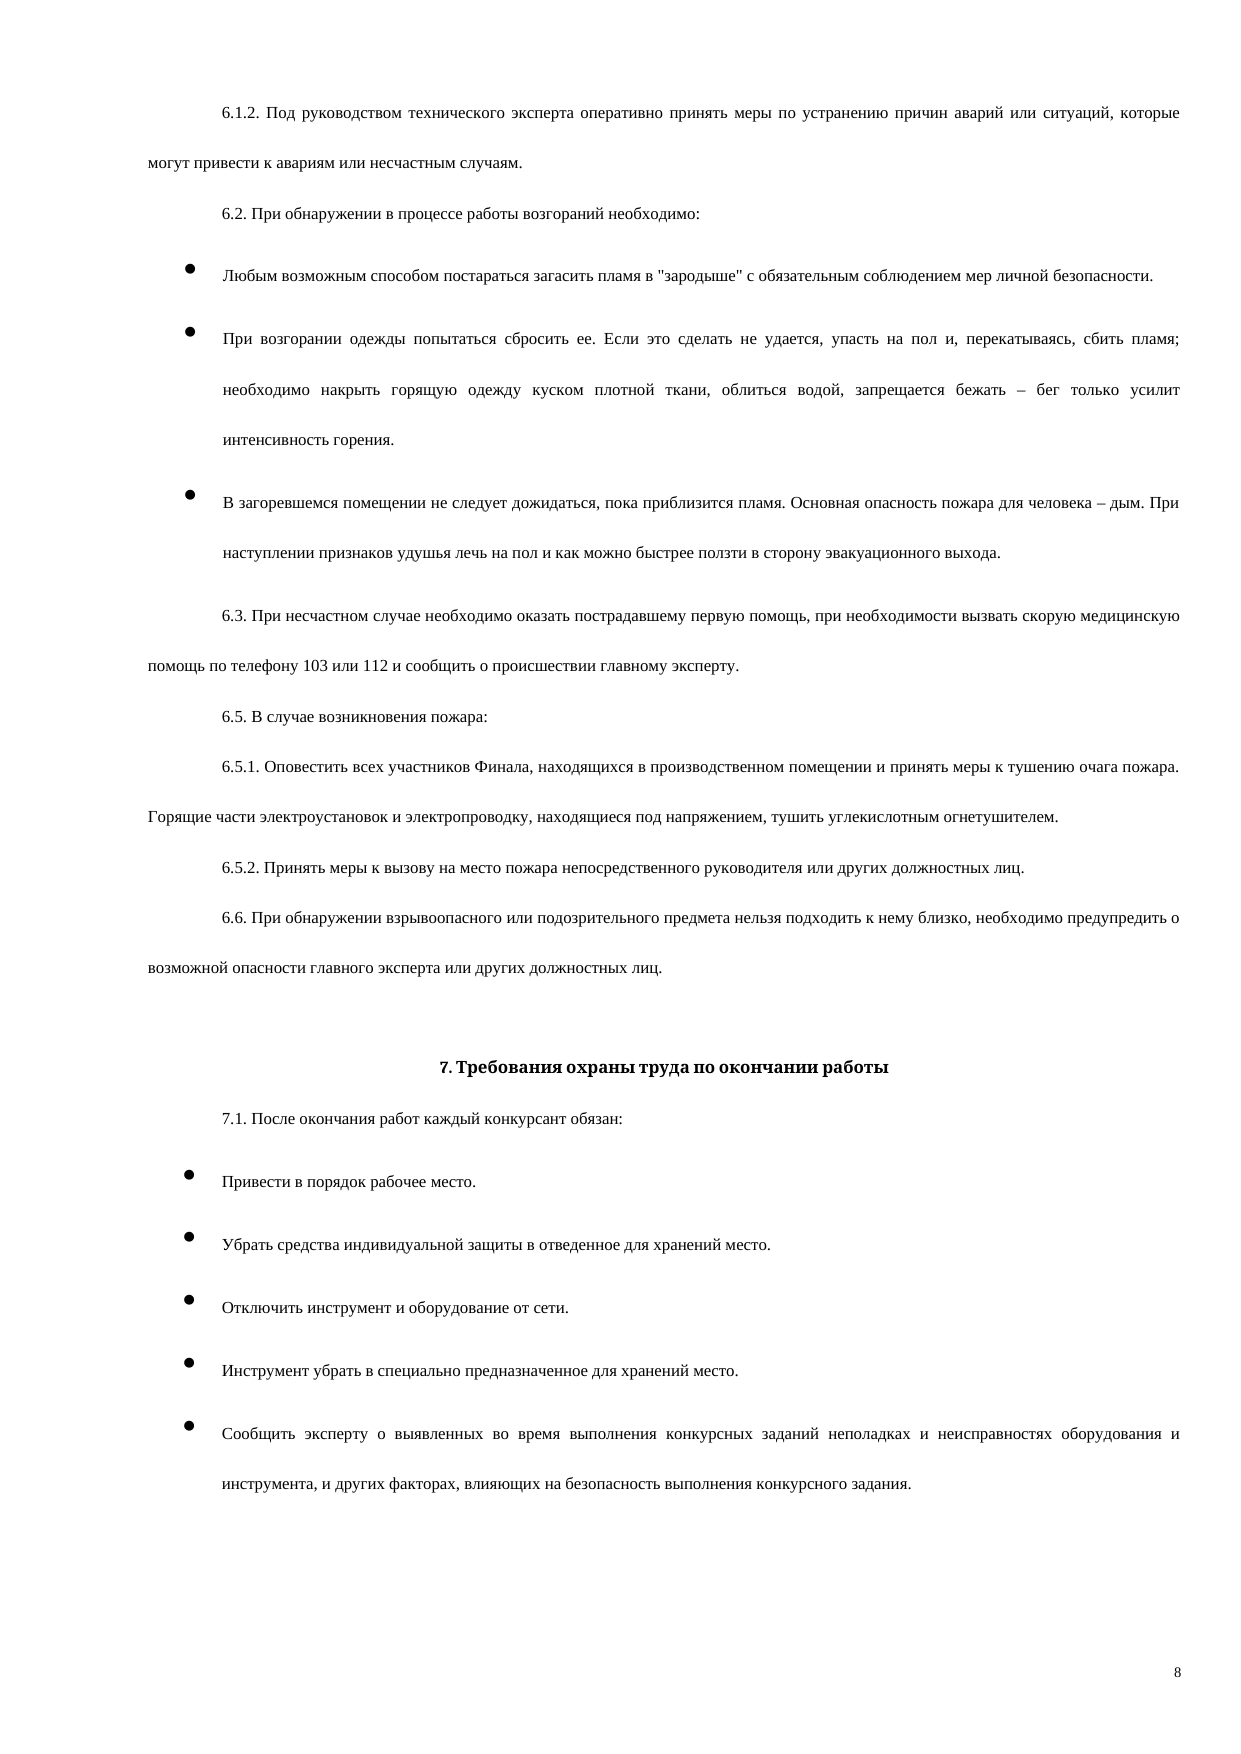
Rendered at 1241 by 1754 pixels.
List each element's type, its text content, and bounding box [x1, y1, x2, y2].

text 6.3. При несчастном случае необходимо оказать пострадавшему первую помощь, при необходимости вызвать скорую медицинскую помощь по телефону 103 или 112 и сообщить о происшествии главному эксперту. [148, 592, 1181, 676]
text 7.1. После окончания работ каждый конкурсант обязан: [148, 1095, 1181, 1128]
text 6.5. В случае возникновения пожара: [148, 692, 1181, 726]
list В загоревшемся помещении не следует дожидаться, пока приблизится пламя. Основная опасность пожара для человека – дым. При наступлении признаков удушья лечь на пол и как можно быстрее ползти в сторону эвакуационного выхода. [185, 478, 1181, 562]
list Любым возможным способом постараться загасить пламя в "зародыше" с обязательным соблюдением мер личной безопасности. [185, 252, 1181, 286]
list Отключить инструмент и оборудование от сети. [184, 1283, 1181, 1317]
text 6.1.2. Под руководством технического эксперта оперативно принять меры по устранению причин аварий или ситуаций, которые могут привести к авариям или несчастным случаям. [148, 89, 1181, 172]
text 7. Требования охраны труда по окончании работы [148, 1044, 1181, 1078]
list Убрать средства индивидуальной защиты в отведенное для хранений место. [184, 1221, 1181, 1254]
list Привести в порядок рабочее место. [184, 1158, 1181, 1191]
text 6.5.1. Оповестить всех участников Финала, находящихся в производственном помещении и принять меры к тушению очага пожара. Горящие части электроустановок и электропроводку, находящиеся под напряжением, тушить углекислотным огнетушителем. [148, 743, 1181, 827]
list Сообщить эксперту о выявленных во время выполнения конкурсных заданий неполадках и неисправностях оборудования и инструмента, и других факторах, влияющих на безопасность выполнения конкурсного задания. [184, 1409, 1181, 1493]
text 6.5.2. Принять меры к вызову на место пожара непосредственного руководителя или других должностных лиц. [148, 843, 1181, 877]
list При возгорании одежды попытаться сбросить ее. Если это сделать не удается, упасть на пол и, перекатываясь, сбить пламя; необходимо накрыть горящую одежду куском плотной ткани, облиться водой, запрещается бежать – бег только усилит интенсивность горения. [185, 315, 1181, 449]
text 6.6. При обнаружении взрывоопасного или подозрительного предмета нельзя подходить к нему близко, необходимо предупредить о возможной опасности главного эксперта или других должностных лиц. [148, 894, 1181, 977]
list Инструмент убрать в специально предназначенное для хранений место. [184, 1346, 1181, 1380]
text 6.2. При обнаружении в процессе работы возгораний необходимо: [148, 189, 1181, 223]
